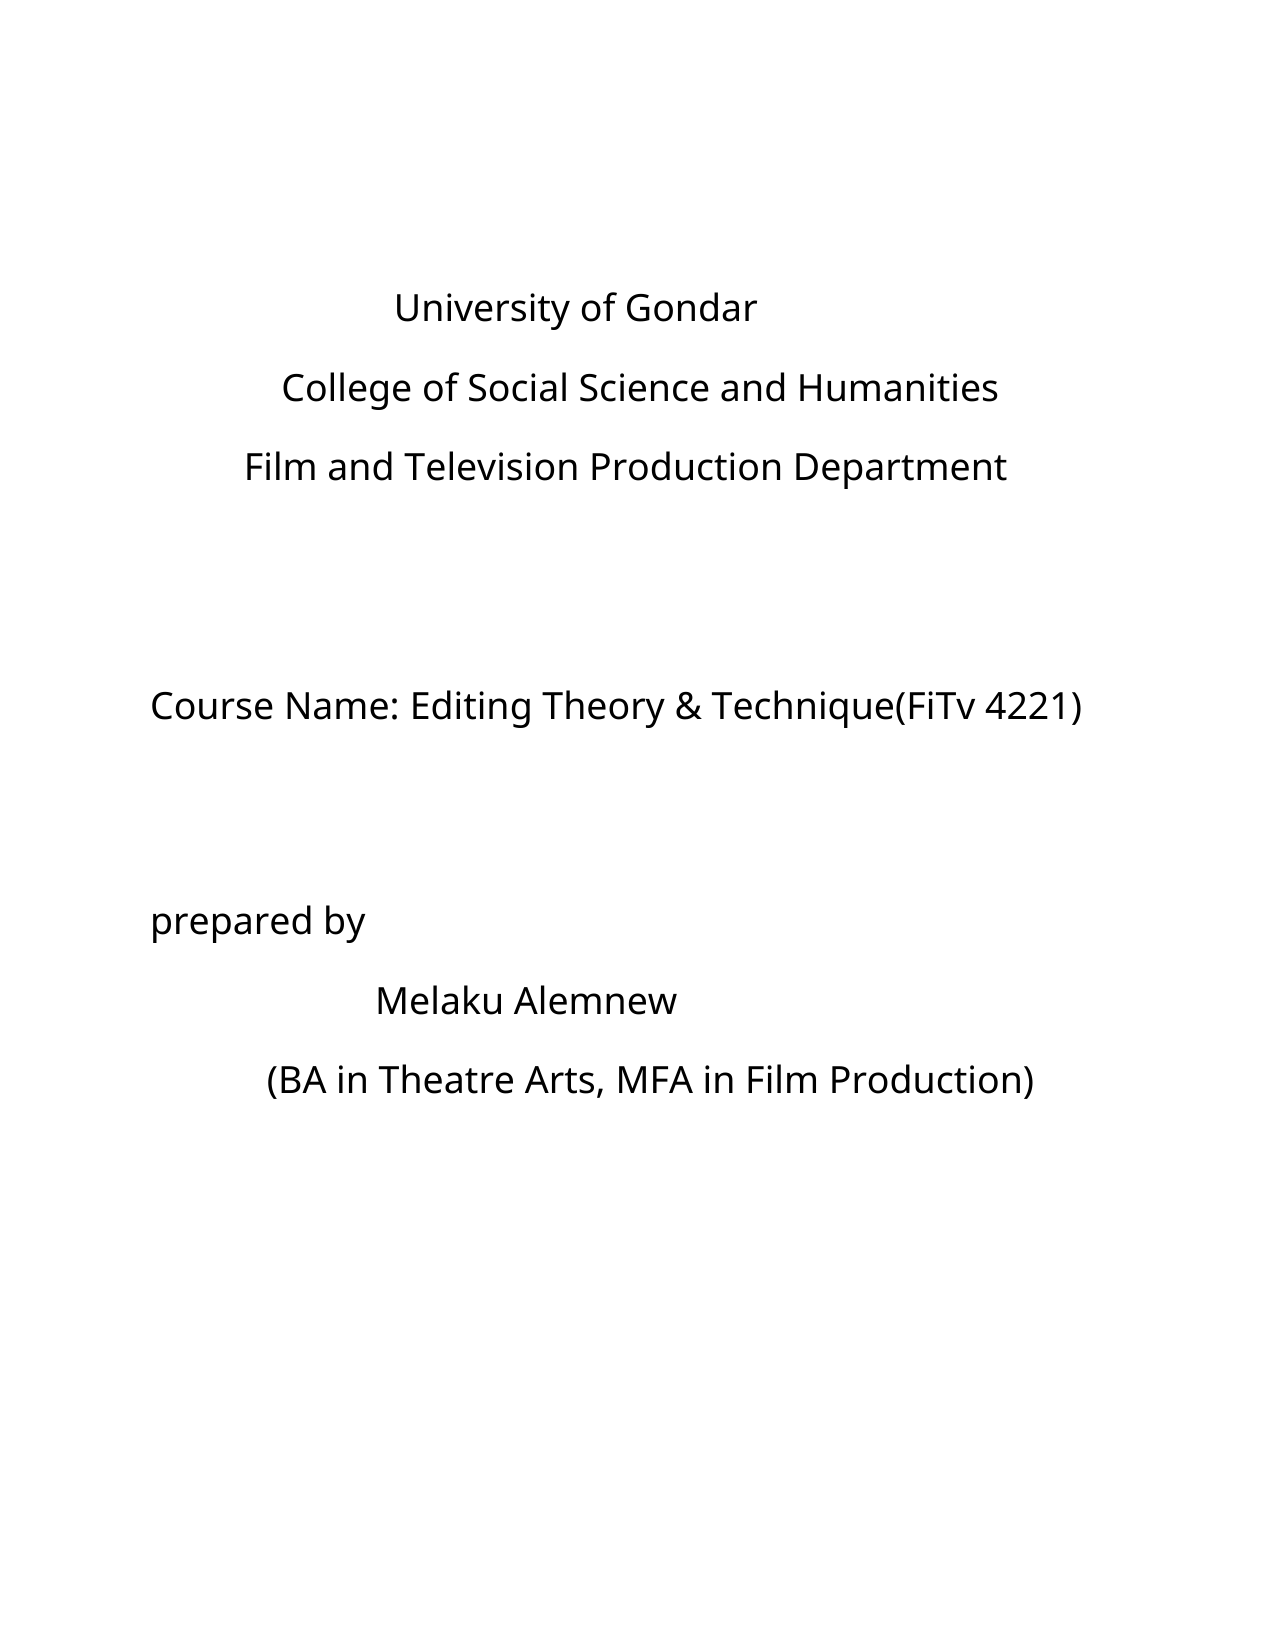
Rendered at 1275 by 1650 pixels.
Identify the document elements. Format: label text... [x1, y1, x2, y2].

text Melaku Alemnew [150, 974, 1125, 1025]
text (BA in Theatre Arts, MFA in Film Production) [150, 1053, 1125, 1104]
text Course Name: Editing Theory & Technique(FiTv 4221) [150, 679, 1125, 730]
text University of Gondar [150, 282, 1125, 333]
text prepared by [150, 894, 1125, 946]
text College of Social Science and Humanities [150, 361, 1125, 412]
text Film and Television Production Department [150, 441, 1125, 492]
